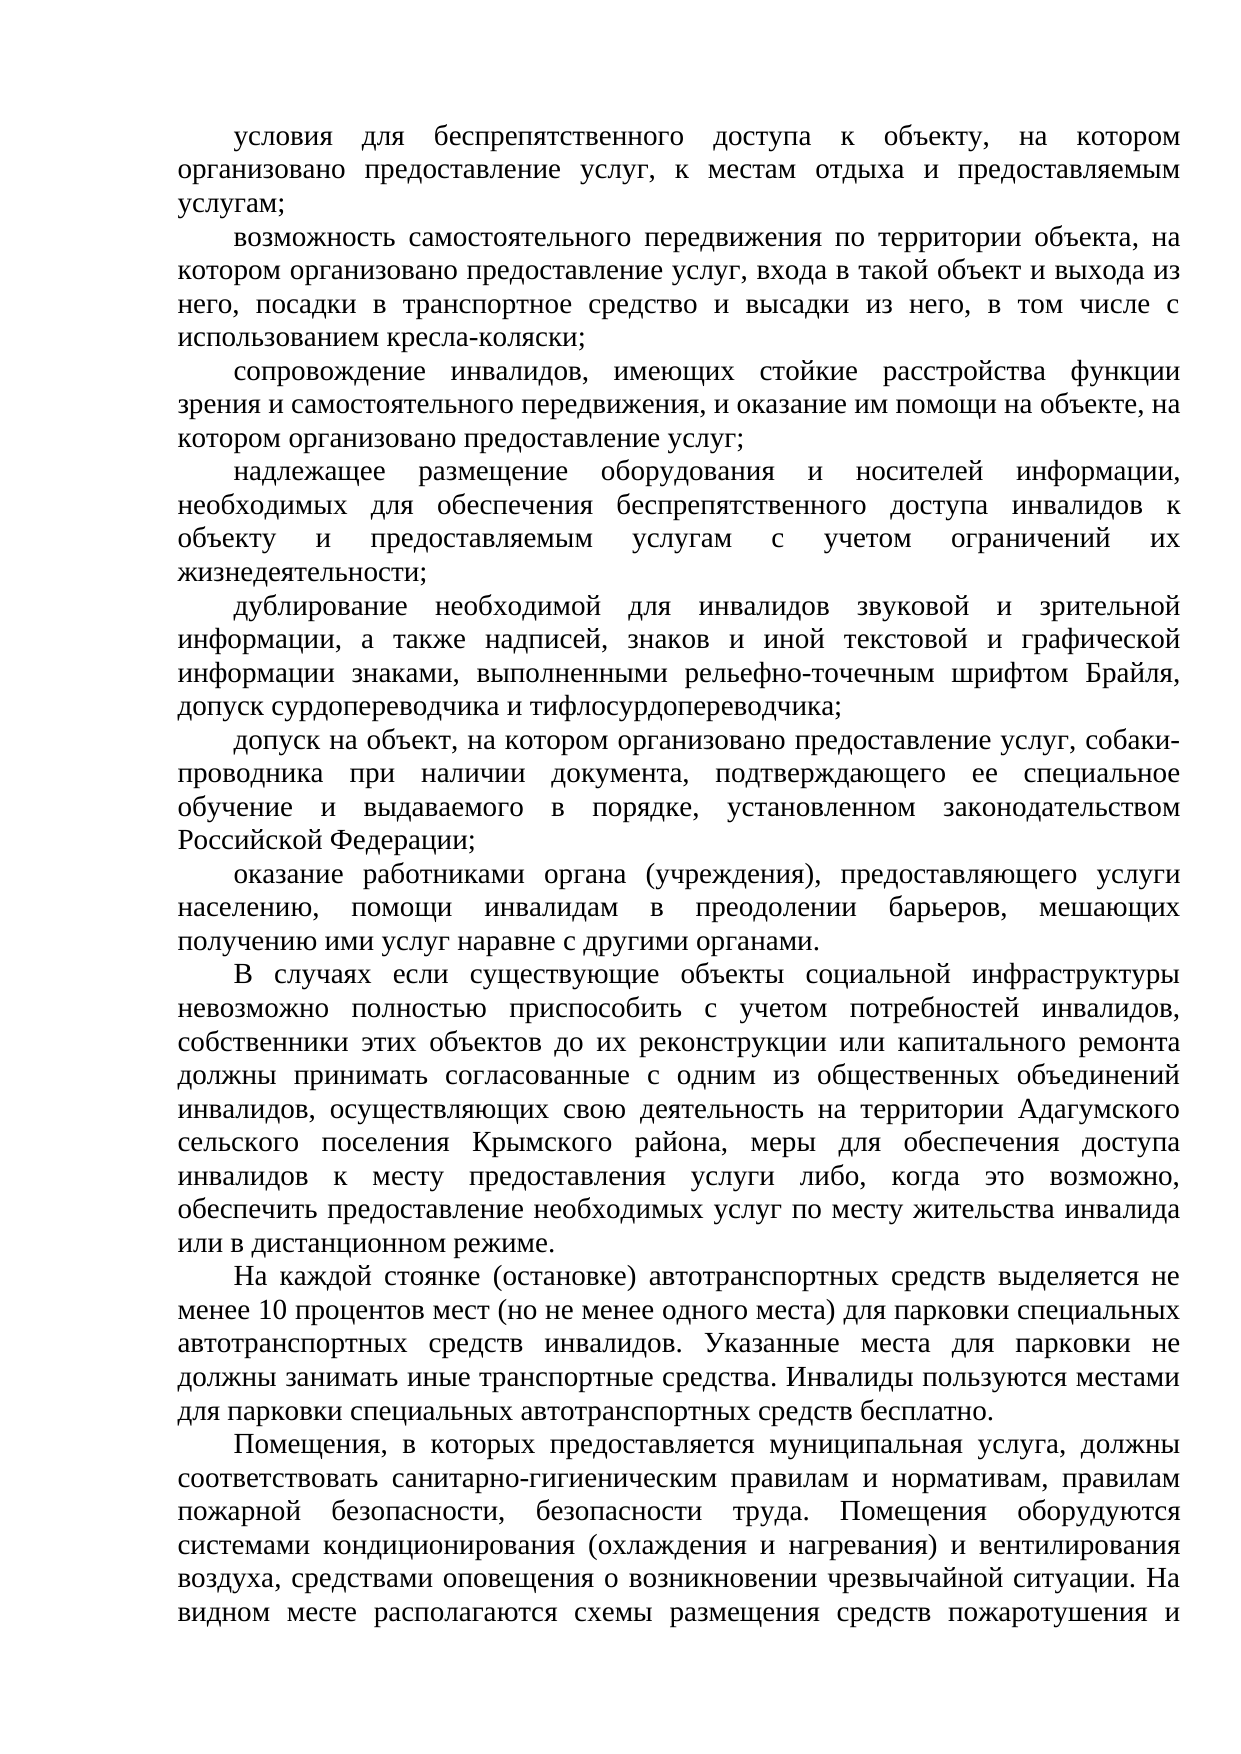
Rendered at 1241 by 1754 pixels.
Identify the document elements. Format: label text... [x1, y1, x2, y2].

text На каждой стоянке (остановке) автотранспортных средств выделяется не менее 10 процентов мест (но не менее одного места) для парковки специальных автотранспортных средств инвалидов. Указанные места для парковки не должны занимать иные транспортные средства. Инвалиды пользуются местами для парковки специальных автотранспортных средств бесплатно. [177, 1258, 1181, 1426]
text сопровождение инвалидов, имеющих стойкие расстройства функции зрения и самостоятельного передвижения, и оказание им помощи на объекте, на котором организовано предоставление услуг; [177, 353, 1181, 453]
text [177, 1426, 1181, 1627]
text возможность самостоятельного передвижения по территории объекта, на котором организовано предоставление услуг, входа в такой объект и выхода из него, посадки в транспортное средство и высадки из него, в том числе с использованием кресла-коляски; [177, 219, 1181, 353]
text дублирование необходимой для инвалидов звуковой и зрительной информации, а также надписей, знаков и иной текстовой и графической информации знаками, выполненными рельефно-точечным шрифтом Брайля, допуск сурдопереводчика и тифлосурдопереводчика; [177, 588, 1181, 722]
text надлежащее размещение оборудования и носителей информации, необходимых для обеспечения беспрепятственного доступа инвалидов к объекту и предоставляемым услугам с учетом ограничений их жизнедеятельности; [177, 453, 1181, 588]
text В случаях если существующие объекты социальной инфраструктуры невозможно полностью приспособить с учетом потребностей инвалидов, собственники этих объектов до их реконструкции или капитального ремонта должны принимать согласованные с одним из общественных объединений инвалидов, осуществляющих свою деятельность на территории Адагумского сельского поселения Крымского района, меры для обеспечения доступа инвалидов к месту предоставления услуги либо, когда это возможно, обеспечить предоставление необходимых услуг по месту жительства инвалида или в дистанционном режиме. [177, 957, 1181, 1258]
text оказание работниками органа (учреждения), предоставляющего услуги населению, помощи инвалидам в преодолении барьеров, мешающих получению ими услуг наравне с другими органами. [177, 856, 1181, 957]
text условия для беспрепятственного доступа к объекту, на котором организовано предоставление услуг, к местам отдыха и предоставляемым услугам; [177, 118, 1181, 219]
text допуск на объект, на котором организовано предоставление услуг, собаки-проводника при наличии документа, подтверждающего ее специальное обучение и выдаваемого в порядке, установленном законодательством Российской Федерации; [177, 722, 1181, 856]
